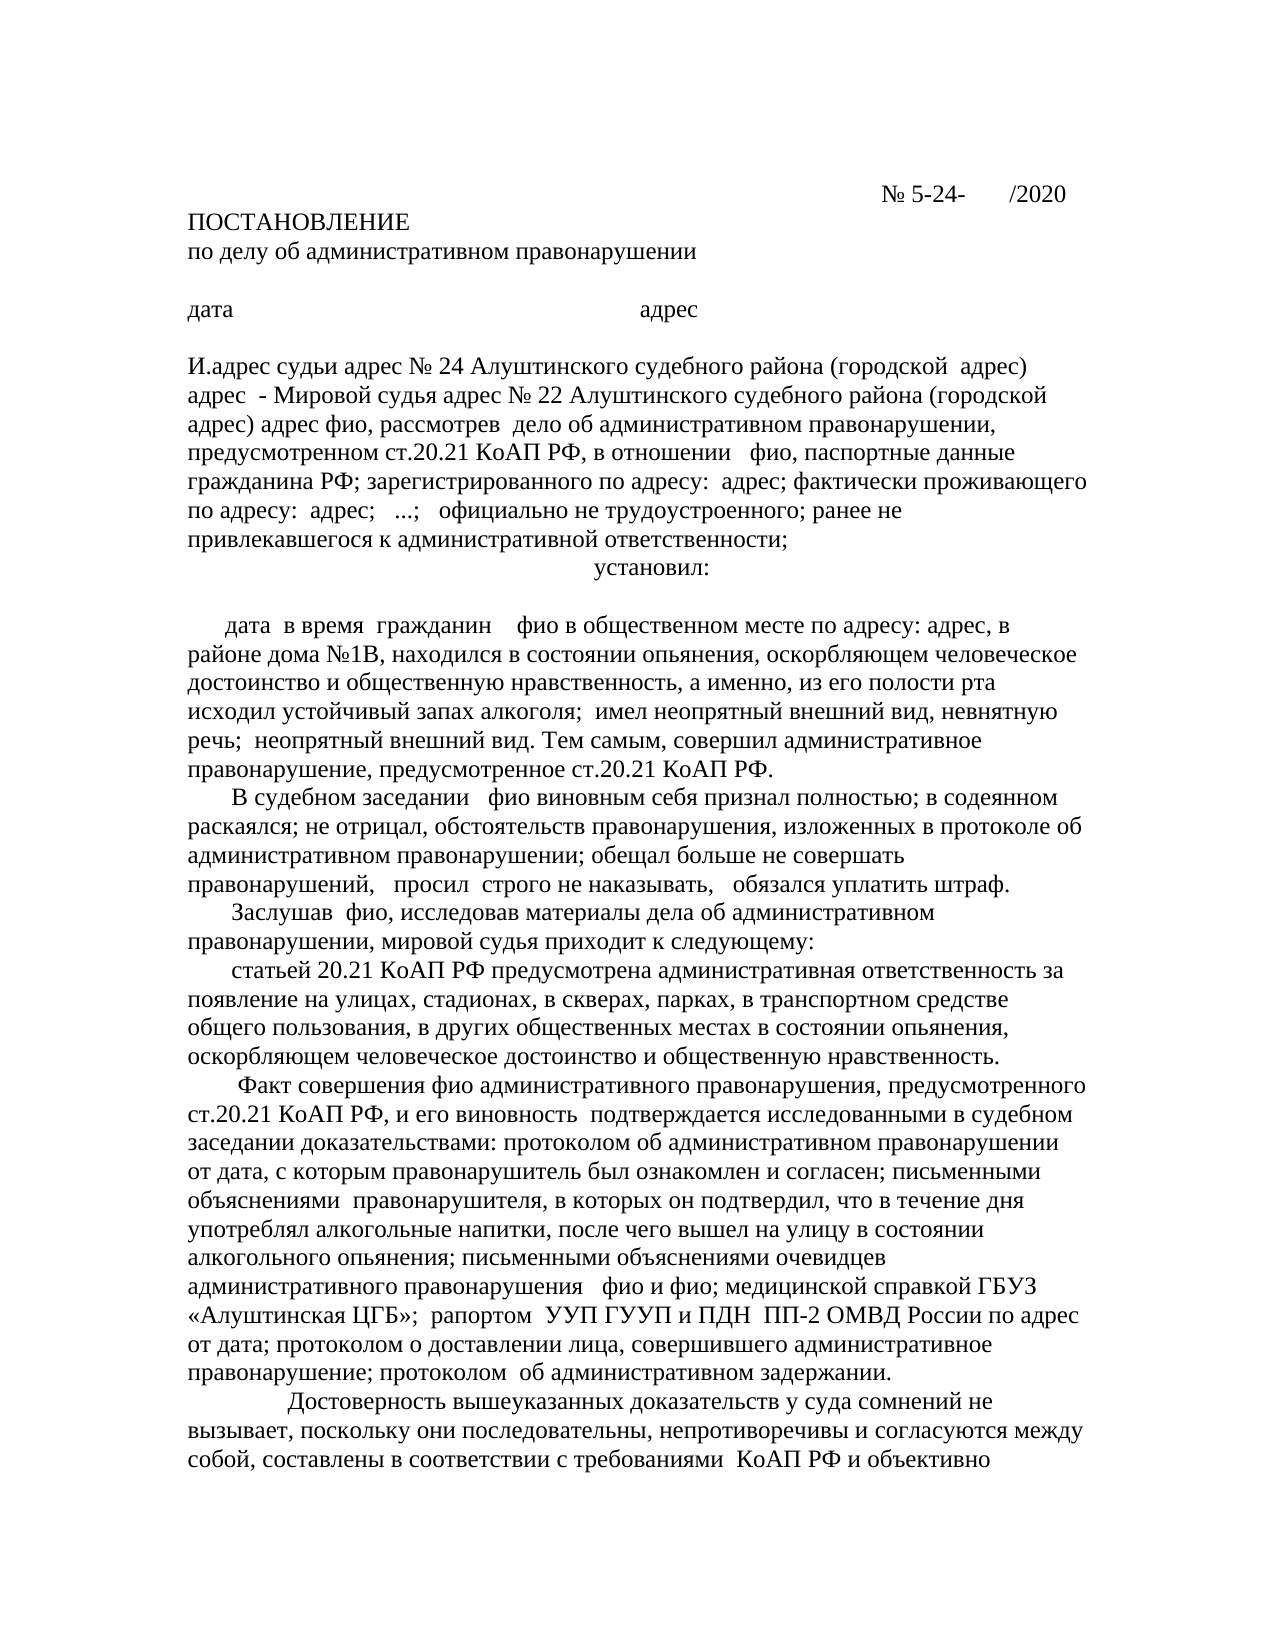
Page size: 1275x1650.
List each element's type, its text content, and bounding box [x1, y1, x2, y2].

text дата адрес [187, 294, 1087, 322]
text № 5-24- /2020 [187, 179, 1087, 207]
text статьей 20.21 КоАП РФ предусмотрена административная ответственность за появление на улицах, стадионах, в скверах, парках, в транспортном средстве общего пользования, в других общественных местах в состоянии опьянения, оскорбляющем человеческое достоинство и общественную нравственность. [187, 955, 1087, 1070]
text установил: [187, 552, 1087, 581]
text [187, 1386, 1087, 1472]
text по делу об административном правонарушении [187, 236, 1087, 265]
text ПОСТАНОВЛЕНИЕ [187, 207, 1087, 236]
text дата в время гражданин фио в общественном месте по адресу: адрес, в районе дома №1В, находился в состоянии опьянения, оскорбляющем человеческое достоинство и общественную нравственность, а именно, из его полости рта исходил устойчивый запах алкоголя; имел неопрятный внешний вид, невнятную речь; неопрятный внешний вид. Тем самым, совершил административное правонарушение, предусмотренное ст.20.21 КоАП РФ. [187, 610, 1087, 782]
text В судебном заседании фио виновным себя признал полностью; в содеянном раскаялся; не отрицал, обстоятельств правонарушения, изложенных в протоколе об административном правонарушении; обещал больше не совершать правонарушений, просил строго не наказывать, обязался уплатить штраф. [187, 782, 1087, 897]
text Заслушав фио, исследовав материалы дела об административном правонарушении, мировой судья приходит к следующему: [187, 897, 1087, 955]
text Факт совершения фио административного правонарушения, предусмотренного ст.20.21 КоАП РФ, и его виновность подтверждается исследованными в судебном заседании доказательствами: протоколом об административном правонарушении от дата, с которым правонарушитель был ознакомлен и согласен; письменными объяснениями правонарушителя, в которых он подтвердил, что в течение дня употреблял алкогольные напитки, после чего вышел на улицу в состоянии алкогольного опьянения; письменными объяснениями очевидцев административного правонарушения фио и фио; медицинской справкой ГБУЗ «Алуштинская ЦГБ»; рапортом УУП ГУУП и ПДН ПП-2 ОМВД России по адрес от дата; протоколом о доставлении лица, совершившего административное правонарушение; протоколом об административном задержании. [187, 1070, 1087, 1386]
text И.адрес судьи адрес № 24 Алуштинского судебного района (городской адрес) адрес - Мировой судья адрес № 22 Алуштинского судебного района (городской адрес) адрес фио, рассмотрев дело об административном правонарушении, предусмотренном ст.20.21 КоАП РФ, в отношении фио, паспортные данные гражданина РФ; зарегистрированного по адресу: адрес; фактически проживающего по адресу: адрес; ...; официально не трудоустроенного; ранее не привлекавшегося к административной ответственности; [187, 351, 1087, 552]
